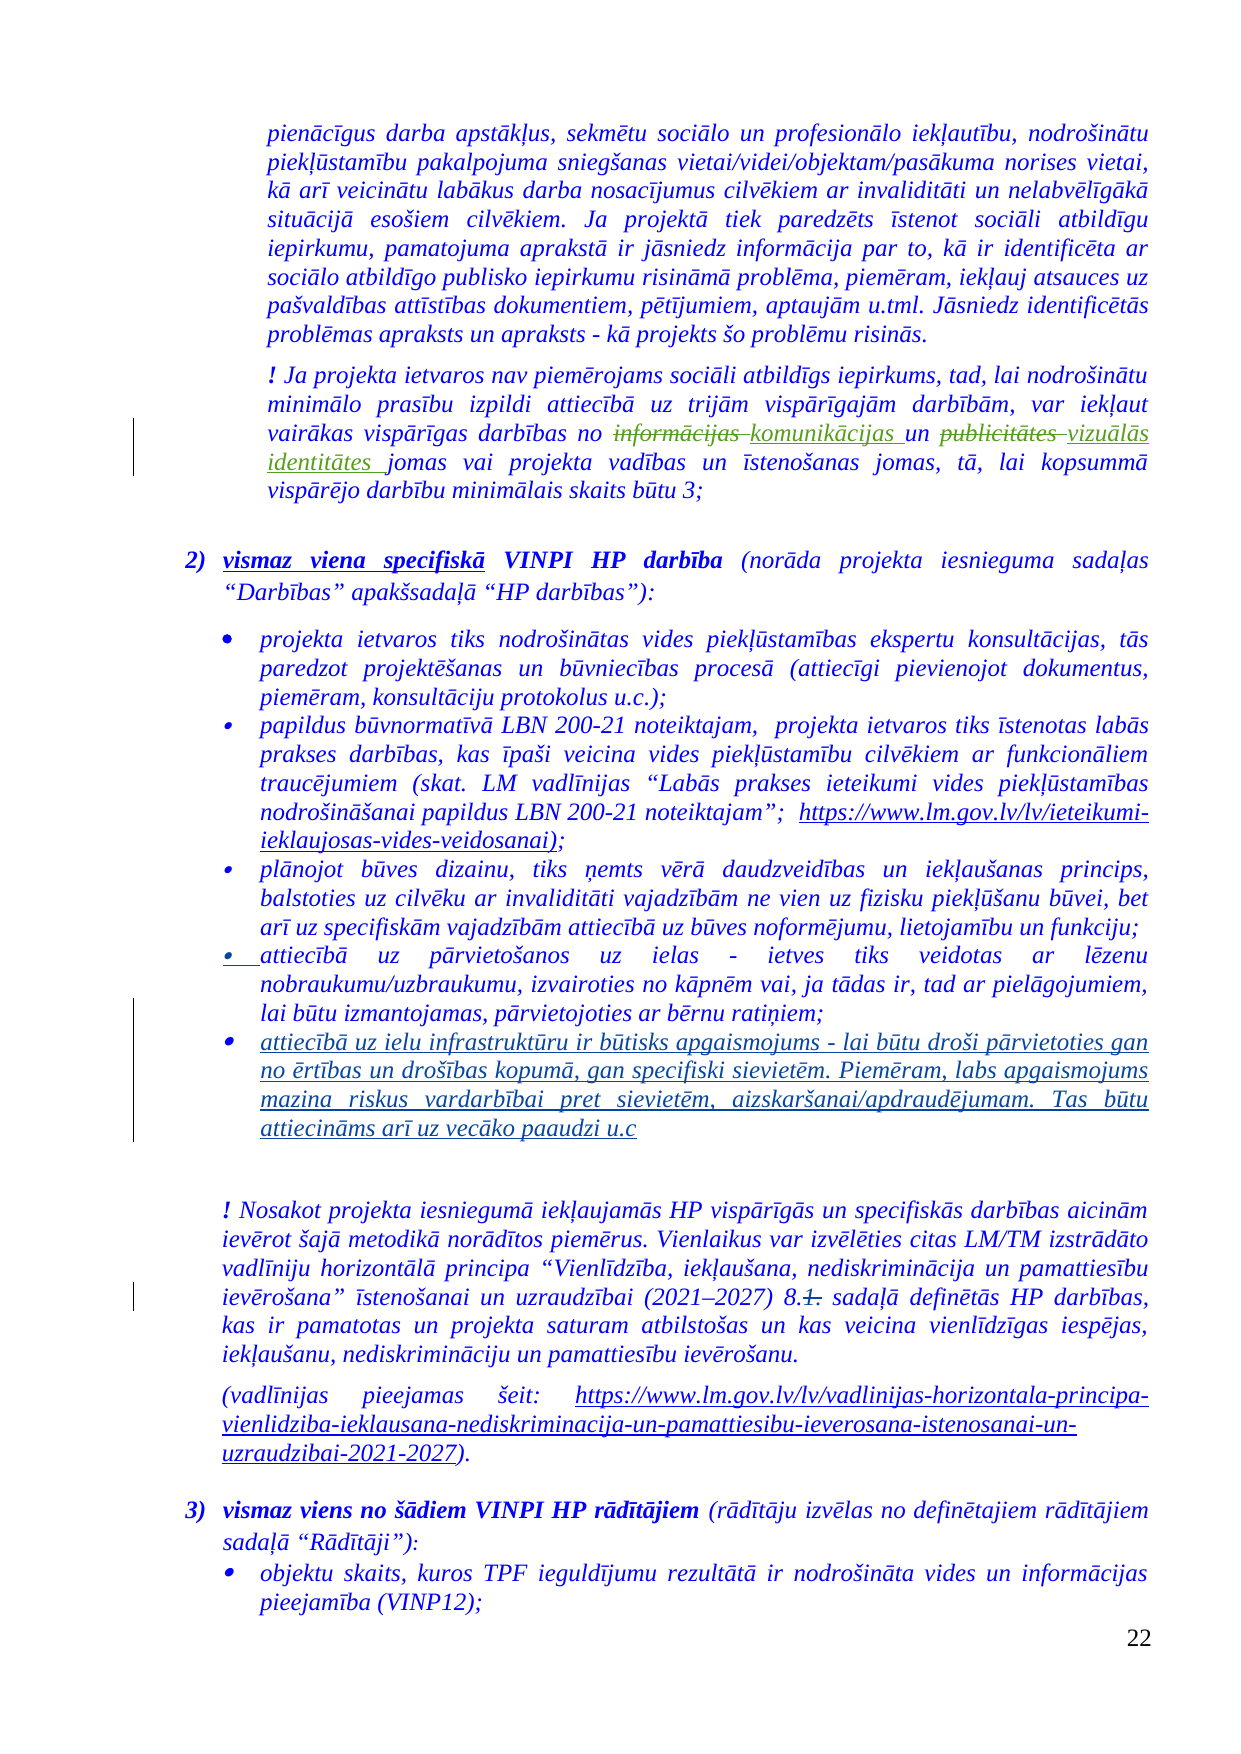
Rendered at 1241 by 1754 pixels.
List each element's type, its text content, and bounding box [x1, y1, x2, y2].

list projekta ietvaros tiks nodrošinātas vides piekļūstamības ekspertu konsultācijas, tās paredzot projektēšanas un būvniecības procesā (attiecīgi pievienojot dokumentus, piemēram, konsultāciju protokolus u.c.); [223, 624, 1152, 711]
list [229, 118, 1152, 348]
list ! Nosakot projekta iesniegumā iekļaujamās HP vispārīgās un specifiskās darbības aicinām ievērot šajā metodikā norādītos piemērus. Vienlaikus var izvēlēties citas LM/TM izstrādāto vadlīniju horizontālā principa “Vienlīdzība, iekļaušana, nediskriminācija un pamattiesību ievērošana” īstenošanai un uzraudzībai (2021–2027) 8. sadaļā definētās HP darbības, kas ir pamatotas un projekta saturam atbilstošas un kas veicina vienlīdzīgas iespējas, iekļaušanu, nediskrimināciju un pamattiesību ievērošanu. [222, 1196, 1152, 1368]
list plānojot būves dizainu, tiks ņemts vērā daudzveidības un iekļaušanas princips, balstoties uz cilvēku ar invaliditāti vajadzībām ne vien uz fizisku piekļūšanu būvei, bet arī uz specifiskām vajadzībām attiecībā uz būves noformējumu, lietojamību un funkciju; [223, 854, 1152, 941]
list vismaz viena specifiskā VINPI HP darbība (norāda projekta iesnieguma sadaļas “Darbības” apakšsadaļā “HP darbības”): [185, 546, 1152, 605]
list (vadlīnijas pieejamas šeit: https://www.lm.gov.lv/lv/vadlinijas-horizontala-principa-vienlidziba-ieklausana-nediskriminacija-un-pamattiesibu-ieverosana-istenosanai-un-uzraudzibai-2021-2027). [222, 1381, 1152, 1467]
list objektu skaits, kuros TPF ieguldījumu rezultātā ir nodrošināta vides un informācijas pieejamība (VINP12); [223, 1558, 1152, 1616]
list vismaz viens no šādiem VINPI HP rādītājiem (rādītāju izvēlas no definētajiem rādītājiem sadaļā “Rādītāji”): [185, 1496, 1152, 1556]
text ! Ja projekta ietvaros nav piemērojams sociāli atbildīgs iepirkums, tad, lai nodrošinātu minimālo prasību izpildi attiecībā uz trijām vispārīgajām darbībām, var iekļaut vairākas vispārīgas darbības no un jomas vai projekta vadības un īstenošanas jomas, tā, lai kopsummā vispārējo darbību minimālais skaits būtu 3; [267, 361, 1152, 504]
list attiecībā uz pārvietošanos uz ielas - ietves tiks veidotas ar lēzenu nobraukumu/uzbraukumu, izvairoties no kāpnēm vai, ja tādas ir, tad ar pielāgojumiem, lai būtu izmantojamas, pārvietojoties ar bērnu ratiņiem; [223, 941, 1152, 1027]
list papildus būvnormatīvā LBN 200-21 noteiktajam, projekta ietvaros tiks īstenotas labās prakses darbības, kas īpaši veicina vides piekļūstamību cilvēkiem ar funkcionāliem traucējumiem (skat. LM vadlīnijas “Labās prakses ieteikumi vides piekļūstamības nodrošināšanai papildus LBN 200-21 noteiktajam”; https://www.lm.gov.lv/lv/ieteikumi-ieklaujosas-vides-veidosanai); [223, 711, 1152, 854]
